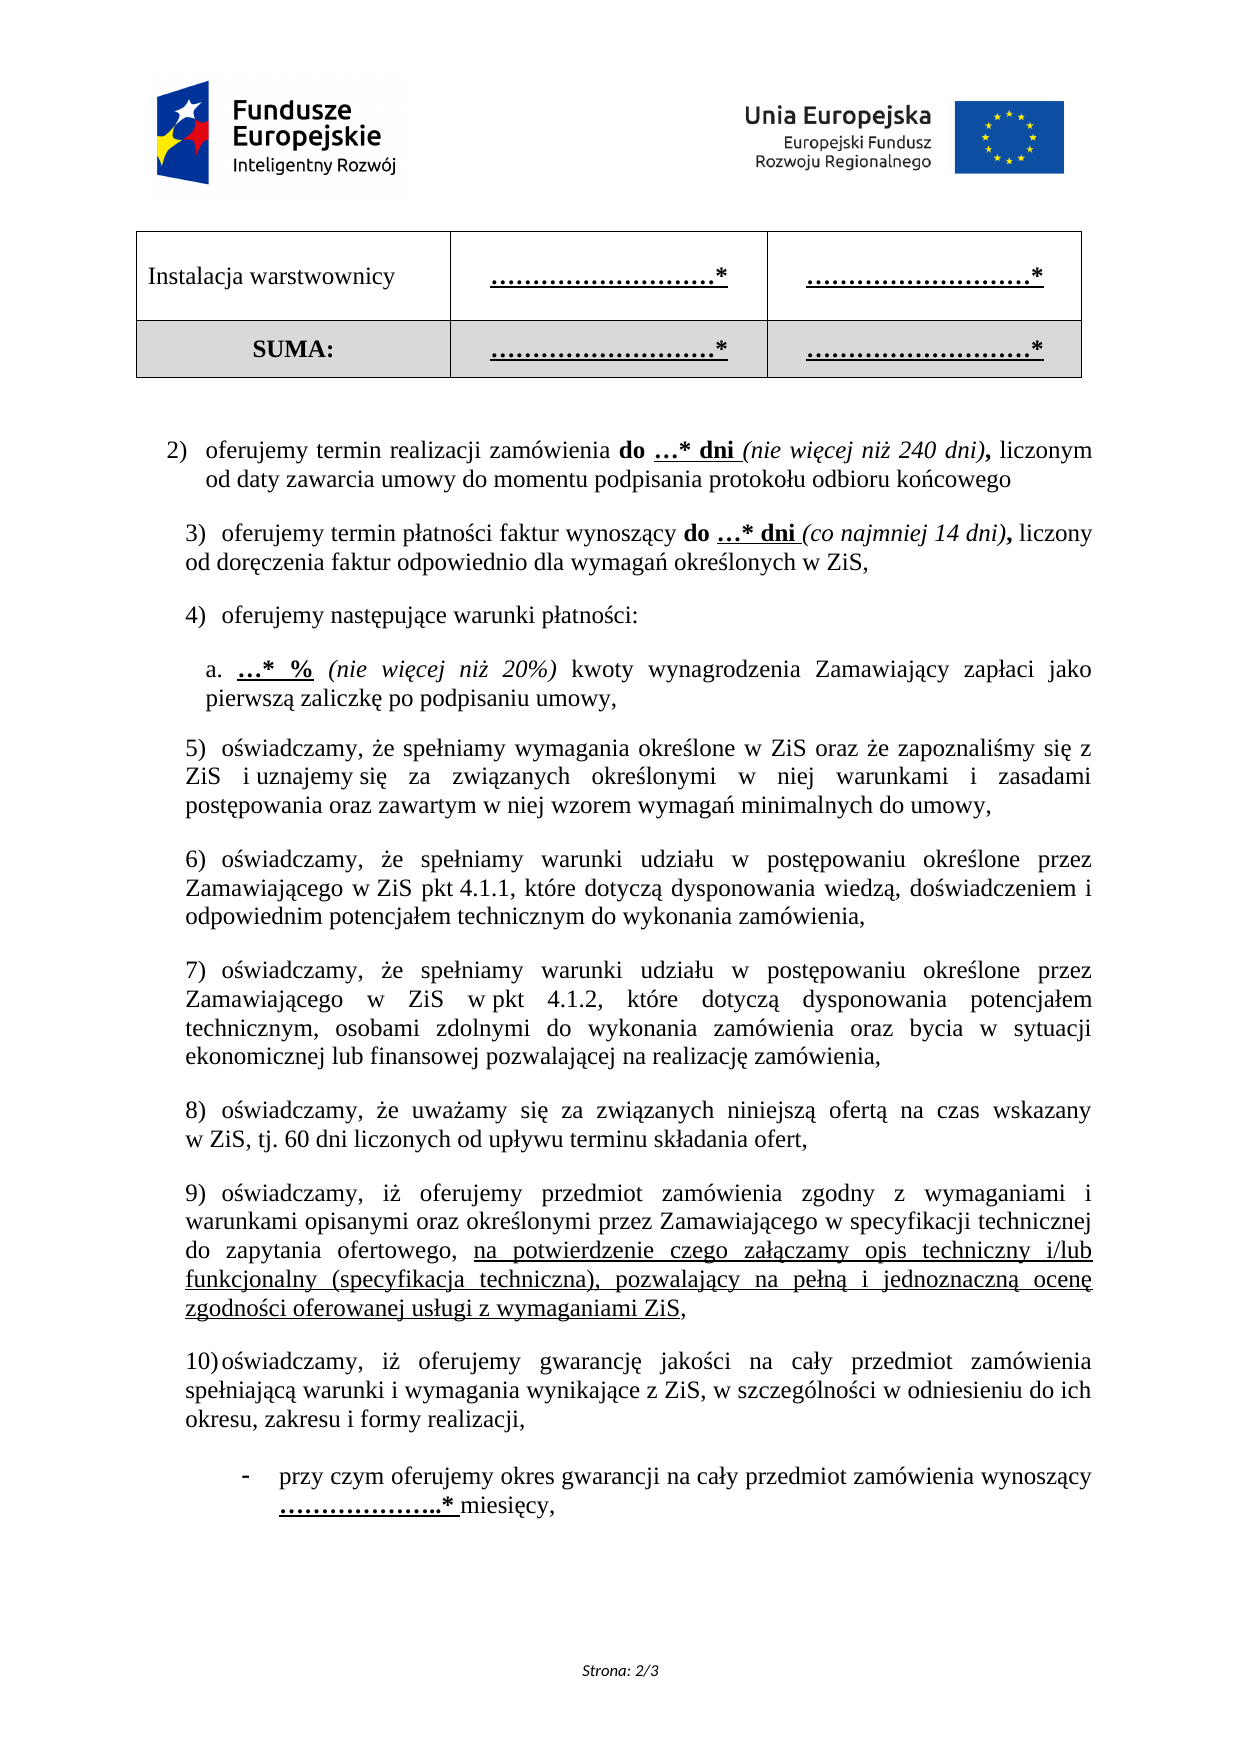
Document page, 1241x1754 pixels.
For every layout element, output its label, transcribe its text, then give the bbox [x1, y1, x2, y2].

table_cell Instalacja warstwownicy [137, 232, 450, 319]
list oświadczamy, że uważamy się za związanych niniejszą ofertą na czas wskazany w ZiS, tj. 60 dni liczonych od upływu terminu składania ofert, [185, 1095, 1093, 1153]
list przy czym oferujemy okres gwarancji na cały przedmiot zamówienia wynoszący ………………..* miesięcy, [241, 1461, 1093, 1519]
list oferujemy termin płatności faktur wynoszący do …* dni (co najmniej 14 dni), liczony od doręczenia faktur odpowiednio dla wymagań określonych w ZiS, [185, 518, 1093, 576]
list oświadczamy, że spełniamy warunki udziału w postępowaniu określone przez Zamawiającego w ZiS pkt 4.1.1, które dotyczą dysponowania wiedzą, doświadczeniem i odpowiednim potencjałem technicznym do wykonania zamówienia, [185, 844, 1093, 930]
table_cell ………………………* [451, 321, 767, 377]
table_cell ………………………* [768, 232, 1081, 319]
list oświadczamy, iż oferujemy gwarancję jakości na cały przedmiot zamówienia spełniającą warunki i wymagania wynikające z ZiS, w szczególności w odniesieniu do ich okresu, zakresu i formy realizacji, [185, 1346, 1093, 1433]
table_cell ………………………* [451, 232, 767, 319]
list a. …* % (nie więcej niż 20%) kwoty wynagrodzenia Zamawiający zapłaci jako pierwszą zaliczkę po podpisaniu umowy, [205, 654, 1093, 712]
list oświadczamy, iż oferujemy przedmiot zamówienia zgodny z wymaganiami i warunkami opisanymi oraz określonymi przez Zamawiającego w specyfikacji technicznej do zapytania ofertowego, na potwierdzenie czego załączamy opis techniczny i/lub funkcjonalny (specyfikacja techniczna), pozwalający na pełną i jednoznaczną ocenę zgodności oferowanej usługi z wymaganiami ZiS, [185, 1178, 1093, 1289]
list oświadczamy, iż oferujemy przedmiot zamówienia zgodny z wymaganiami i warunkami opisanymi oraz określonymi przez Zamawiającego w specyfikacji technicznej do zapytania ofertowego, na potwierdzenie czego załączamy opis techniczny i/lub funkcjonalny (specyfikacja techniczna), pozwalający na pełną i jednoznaczną ocenę zgodności oferowanej usługi z wymaganiami ZiS, [185, 1290, 1093, 1321]
picture [147, 73, 415, 202]
table_cell SUMA: [137, 321, 450, 377]
list oferujemy następujące warunki płatności: [185, 601, 1093, 629]
list oferujemy termin realizacji zamówienia do …* dni (nie więcej niż 240 dni), liczonym od daty zawarcia umowy do momentu podpisania protokołu odbioru końcowego [166, 436, 1093, 493]
table_cell ………………………* [768, 321, 1081, 377]
list oświadczamy, że spełniamy warunki udziału w postępowaniu określone przez Zamawiającego w ZiS w pkt 4.1.2, które dotyczą dysponowania potencjałem technicznym, osobami zdolnymi do wykonania zamówienia oraz bycia w sytuacji ekonomicznej lub finansowej pozwalającej na realizację zamówienia, [185, 955, 1093, 1070]
picture [725, 80, 1085, 196]
list oświadczamy, że spełniamy wymagania określone w ZiS oraz że zapoznaliśmy się z ZiS i uznajemy się za związanych określonymi w niej warunkami i zasadami postępowania oraz zawartym w niej wzorem wymagań minimalnych do umowy, [185, 733, 1093, 819]
